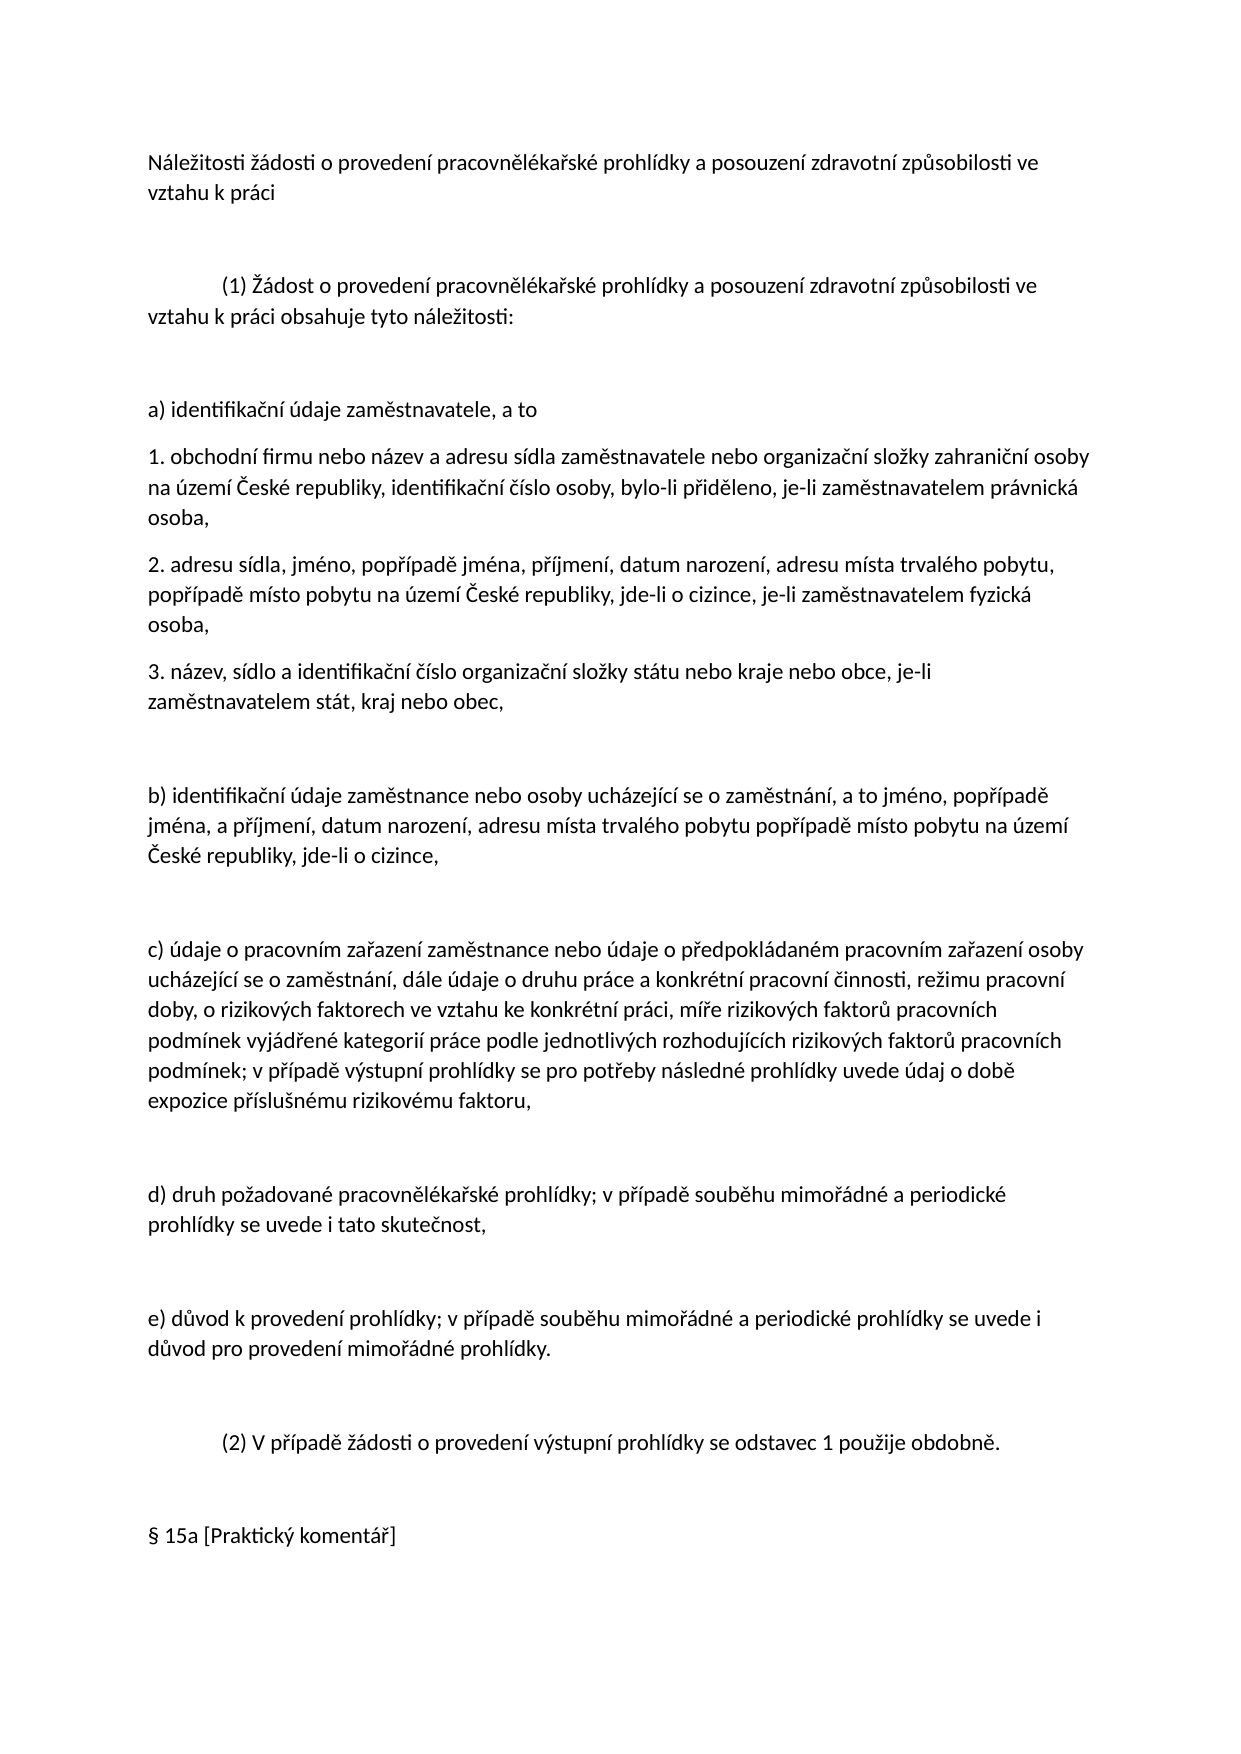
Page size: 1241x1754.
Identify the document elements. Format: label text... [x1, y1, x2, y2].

text d) druh požadované pracovnělékařské prohlídky; v případě souběhu mimořádné a periodické prohlídky se uvede i tato skutečnost, [148, 1180, 1093, 1238]
text a) identifikační údaje zaměstnavatele, a to [148, 396, 1093, 423]
text (2) V případě žádosti o provedení výstupní prohlídky se odstavec 1 použije obdobně. [148, 1428, 1093, 1456]
text 1. obchodní firmu nebo název a adresu sídla zaměstnavatele nebo organizační složky zahraniční osoby na území České republiky, identifikační číslo osoby, bylo-li přiděleno, je-li zaměstnavatelem právnická osoba, [148, 442, 1093, 531]
text c) údaje o pracovním zařazení zaměstnance nebo údaje o předpokládaném pracovním zařazení osoby ucházející se o zaměstnání, dále údaje o druhu práce a konkrétní pracovní činnosti, režimu pracovní doby, o rizikových faktorech ve vztahu ke konkrétní práci, míře rizikových faktorů pracovních podmínek vyjádřené kategorií práce podle jednotlivých rozhodujících rizikových faktorů pracovních podmínek; v případě výstupní prohlídky se pro potřeby následné prohlídky uvede údaj o době expozice příslušnému rizikovému faktoru, [148, 935, 1093, 1114]
text Náležitosti žádosti o provedení pracovnělékařské prohlídky a posouzení zdravotní způsobilosti ve vztahu k práci [148, 148, 1093, 206]
text 2. adresu sídla, jméno, popřípadě jména, příjmení, datum narození, adresu místa trvalého pobytu, popřípadě místo pobytu na území České republiky, jde-li o cizince, je-li zaměstnavatelem fyzická osoba, [148, 550, 1093, 638]
text § 15a [Praktický komentář] [148, 1522, 1093, 1549]
text (1) Žádost o provedení pracovnělékařské prohlídky a posouzení zdravotní způsobilosti ve vztahu k práci obsahuje tyto náležitosti: [148, 272, 1093, 330]
text e) důvod k provedení prohlídky; v případě souběhu mimořádné a periodické prohlídky se uvede i důvod pro provedení mimořádné prohlídky. [148, 1304, 1093, 1362]
text 3. název, sídlo a identifikační číslo organizační složky státu nebo kraje nebo obce, je-li zaměstnavatelem stát, kraj nebo obec, [148, 657, 1093, 715]
text b) identifikační údaje zaměstnance nebo osoby ucházející se o zaměstnání, a to jméno, popřípadě jména, a příjmení, datum narození, adresu místa trvalého pobytu popřípadě místo pobytu na území České republiky, jde-li o cizince, [148, 781, 1093, 869]
